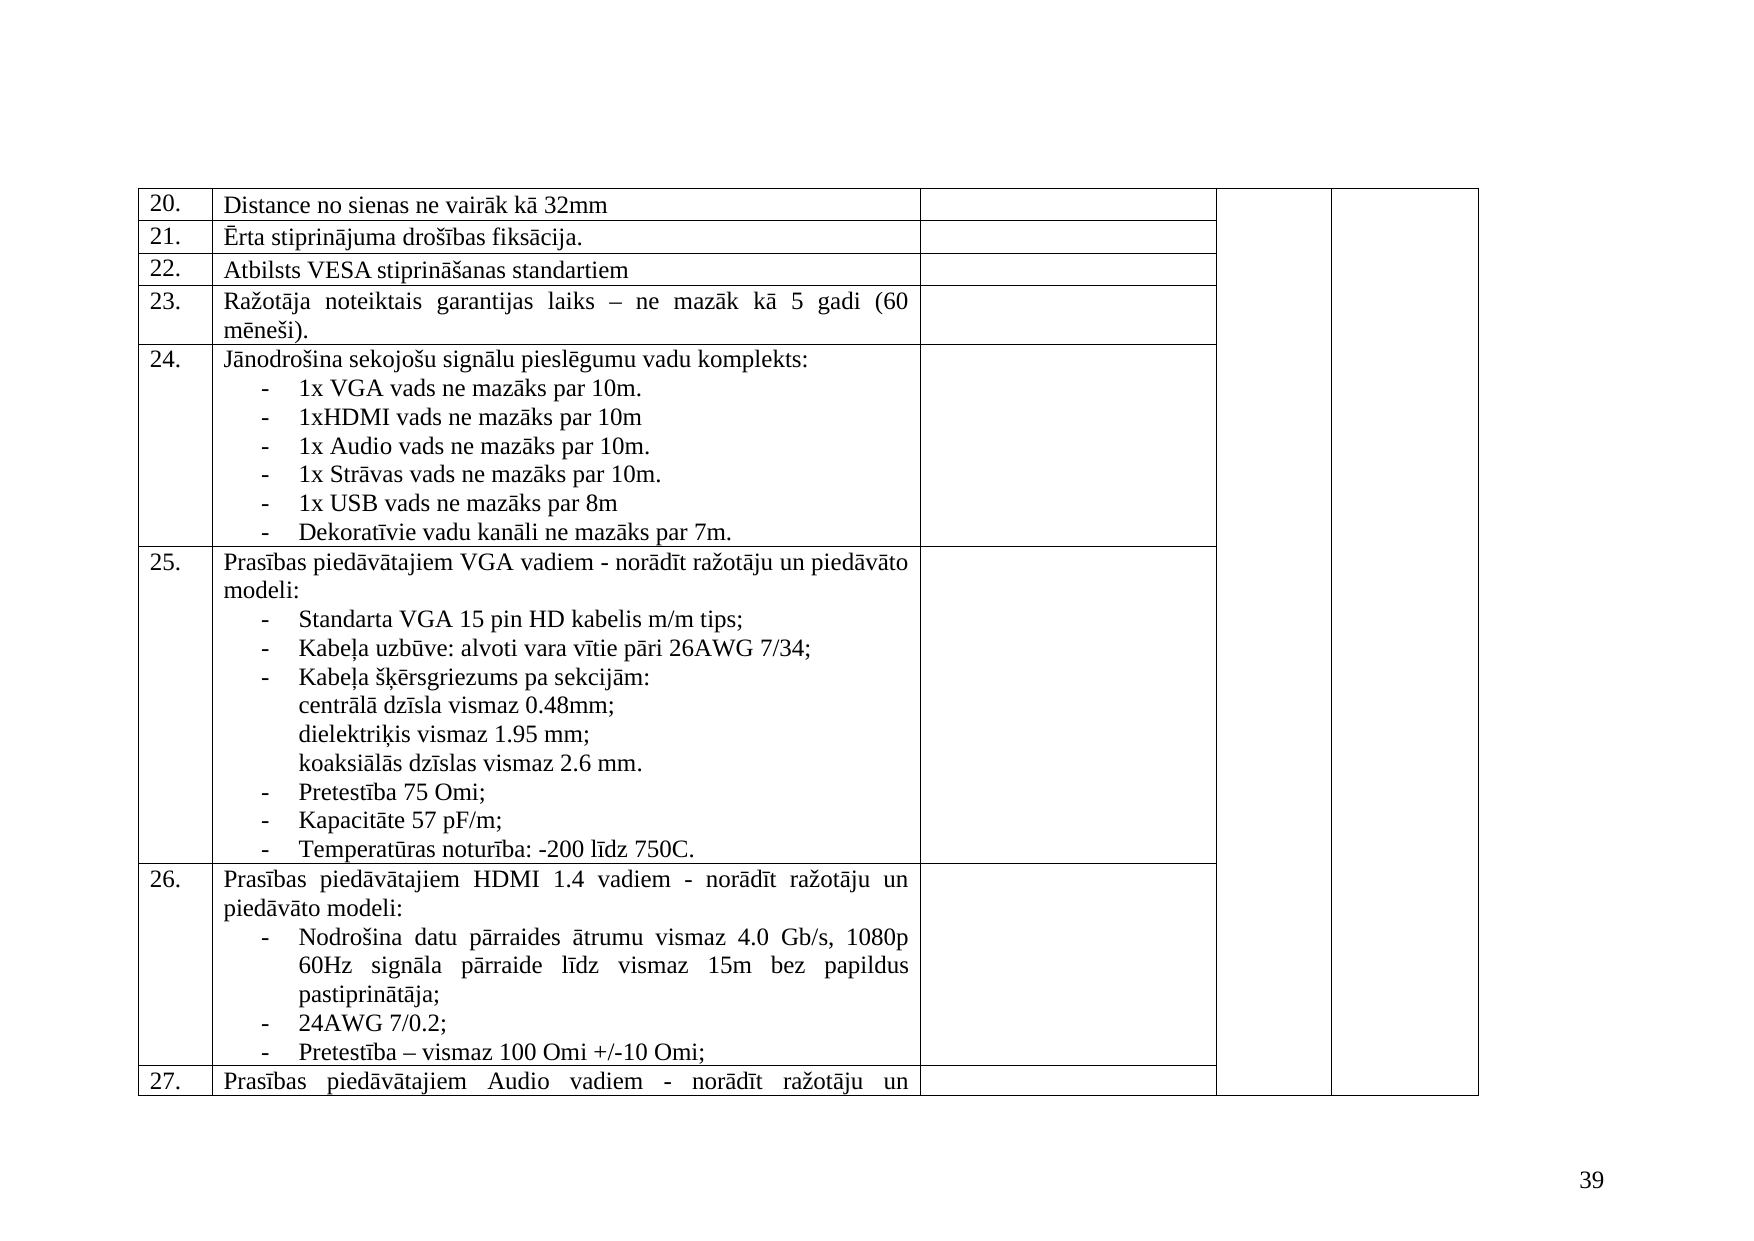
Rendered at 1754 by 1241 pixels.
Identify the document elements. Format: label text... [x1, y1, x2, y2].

table_cell [139, 286, 212, 343]
table_cell [921, 547, 1216, 863]
table_cell [921, 864, 1216, 1065]
table_cell [139, 254, 212, 285]
table_cell Distance no sienas ne vairāk kā 32mm [213, 189, 920, 220]
table_cell [921, 286, 1216, 343]
table_cell Atbilsts VESA stiprināšanas standartiem [213, 254, 920, 285]
table_cell [139, 221, 212, 252]
table_cell Prasības piedāvātajiem HDMI 1.4 vadiem - norādīt ražotāju un piedāvāto modeli: Nodrošina datu pārraides ātrumu vismaz 4.0 Gb/s, 1080p 60Hz signāla pārraide līdz vismaz 15m bez papildus pastiprinātāja; 24AWG 7/0.2; Pretestība – vismaz 100 Omi +/-10 Omi; [213, 864, 920, 1065]
table_cell [921, 1066, 1216, 1095]
table_cell [921, 189, 1216, 220]
table_cell [921, 221, 1216, 252]
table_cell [213, 1066, 920, 1095]
table_cell Ērta stiprinājuma drošības fiksācija. [213, 221, 920, 252]
table_cell Ražotāja noteiktais garantijas laiks – ne mazāk kā 5 gadi (60 mēneši). [213, 286, 920, 343]
table_cell Prasības piedāvātajiem VGA vadiem - norādīt ražotāju un piedāvāto modeli: Standarta VGA 15 pin HD kabelis m/m tips; Kabeļa uzbūve: alvoti vara vītie pāri 26AWG 7/34; Kabeļa šķērsgriezums pa sekcijām: centrālā dzīsla vismaz 0.48mm; dielektriķis vismaz 1.95 mm; koaksiālās dzīslas vismaz 2.6 mm. Pretestība 75 Omi; Kapacitāte 57 pF/m; Temperatūras noturība: -200 līdz 750C. [213, 547, 920, 863]
table_cell [139, 864, 212, 1065]
table_cell [139, 189, 212, 220]
table_cell [139, 1066, 212, 1095]
table_cell [921, 345, 1216, 546]
table_cell [921, 254, 1216, 285]
table_cell [139, 345, 212, 546]
table_cell Jānodrošina sekojošu signālu pieslēgumu vadu komplekts: 1x VGA vads ne mazāks par 10m. 1xHDMI vads ne mazāks par 10m 1x Audio vads ne mazāks par 10m. 1x Strāvas vads ne mazāks par 10m. 1x USB vads ne mazāks par 8m Dekoratīvie vadu kanāli ne mazāks par 7m. [213, 345, 920, 546]
table_cell [139, 547, 212, 863]
